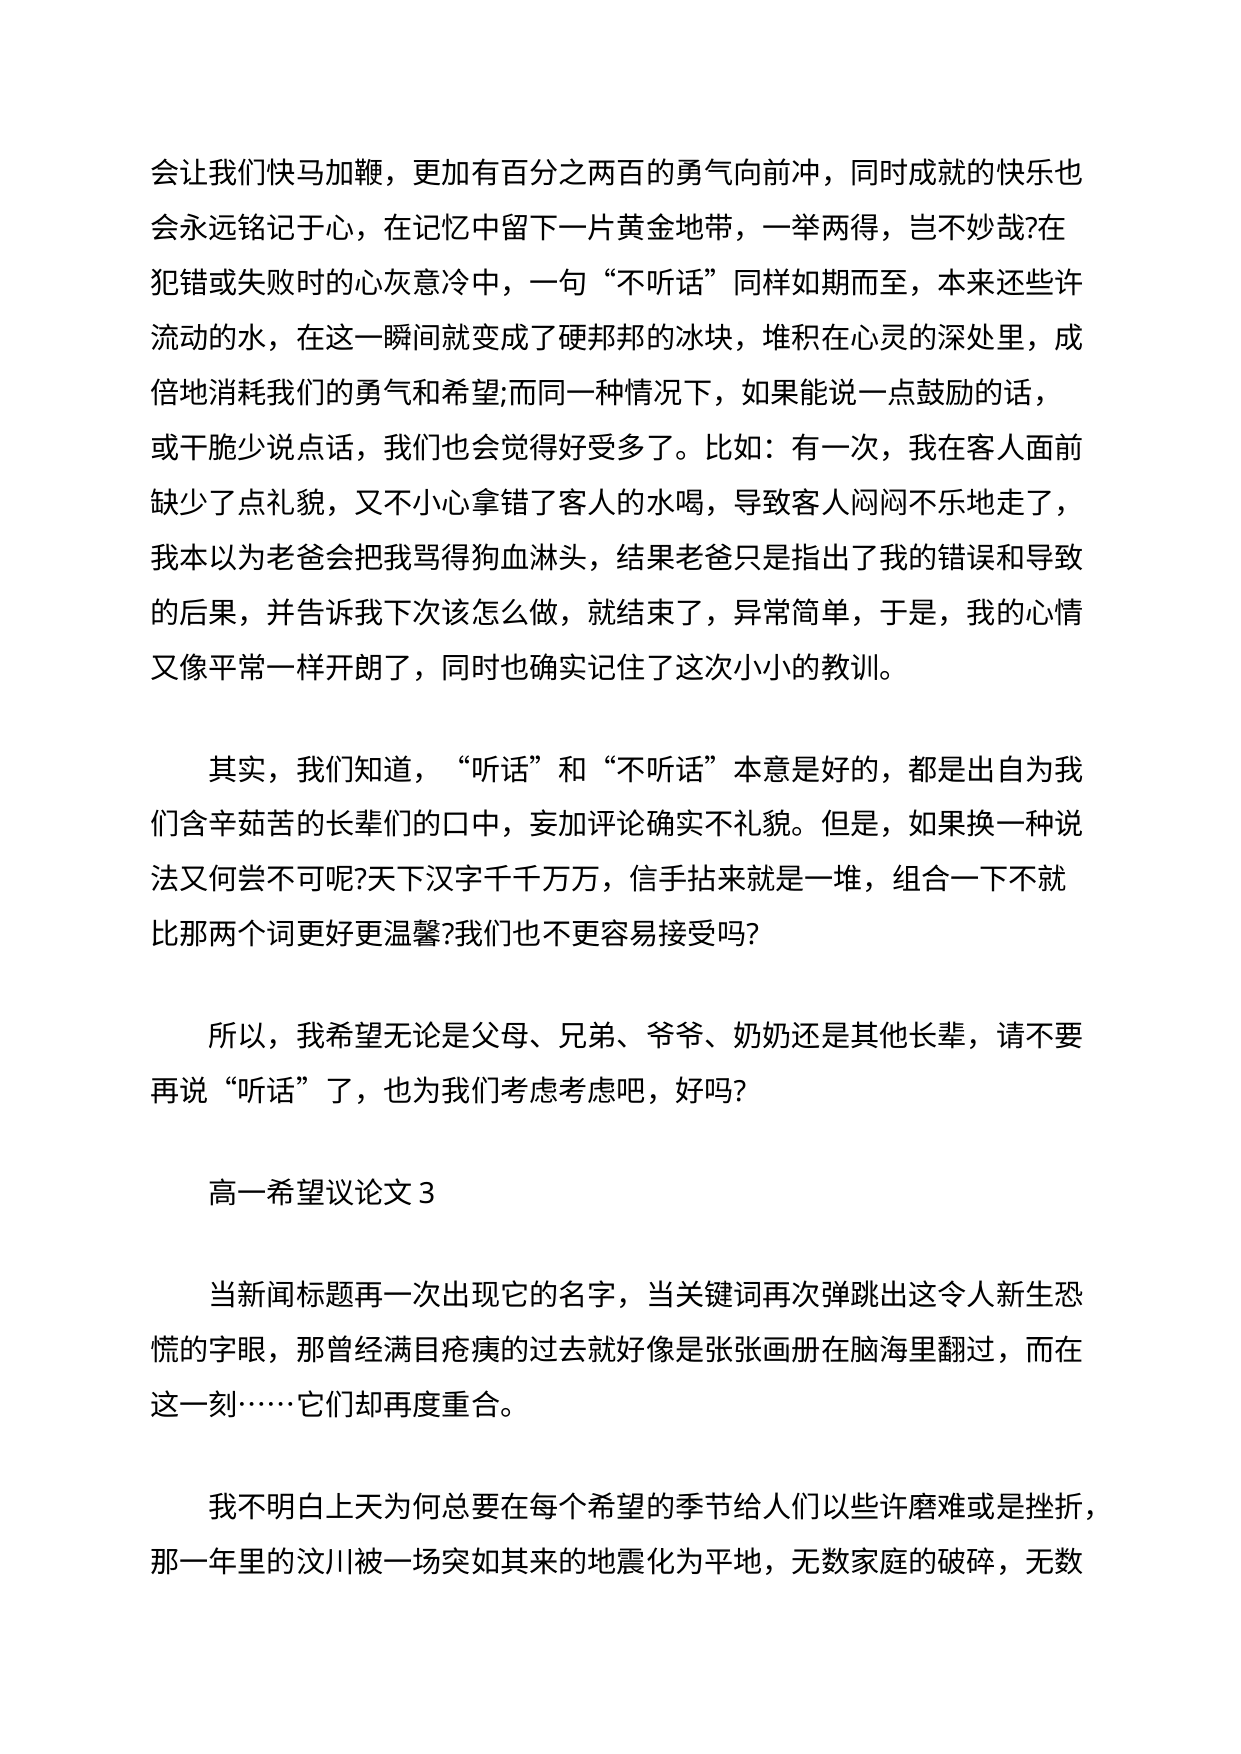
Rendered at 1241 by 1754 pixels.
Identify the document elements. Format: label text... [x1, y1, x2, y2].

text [150, 1483, 1090, 1580]
text 所以，我希望无论是父母、兄弟、爷爷、奶奶还是其他长辈，请不要再说“听话”了，也为我们考虑考虑吧，好吗? [150, 1013, 1090, 1110]
text 当新闻标题再一次出现它的名字，当关键词再次弹跳出这令人新生恐慌的字眼，那曾经满目疮痍的过去就好像是张张画册在脑海里翻过，而在这一刻……它们却再度重合。 [150, 1272, 1090, 1424]
text 其实，我们知道，“听话”和“不听话”本意是好的，都是出自为我们含辛茹苦的长辈们的口中，妄加评论确实不礼貌。但是，如果换一种说法又何尝不可呢?天下汉字千千万万，信手拈来就是一堆，组合一下不就比那两个词更好更温馨?我们也不更容易接受吗? [150, 746, 1090, 953]
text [150, 150, 1090, 687]
text 高一希望议论文3 [150, 1170, 1090, 1212]
